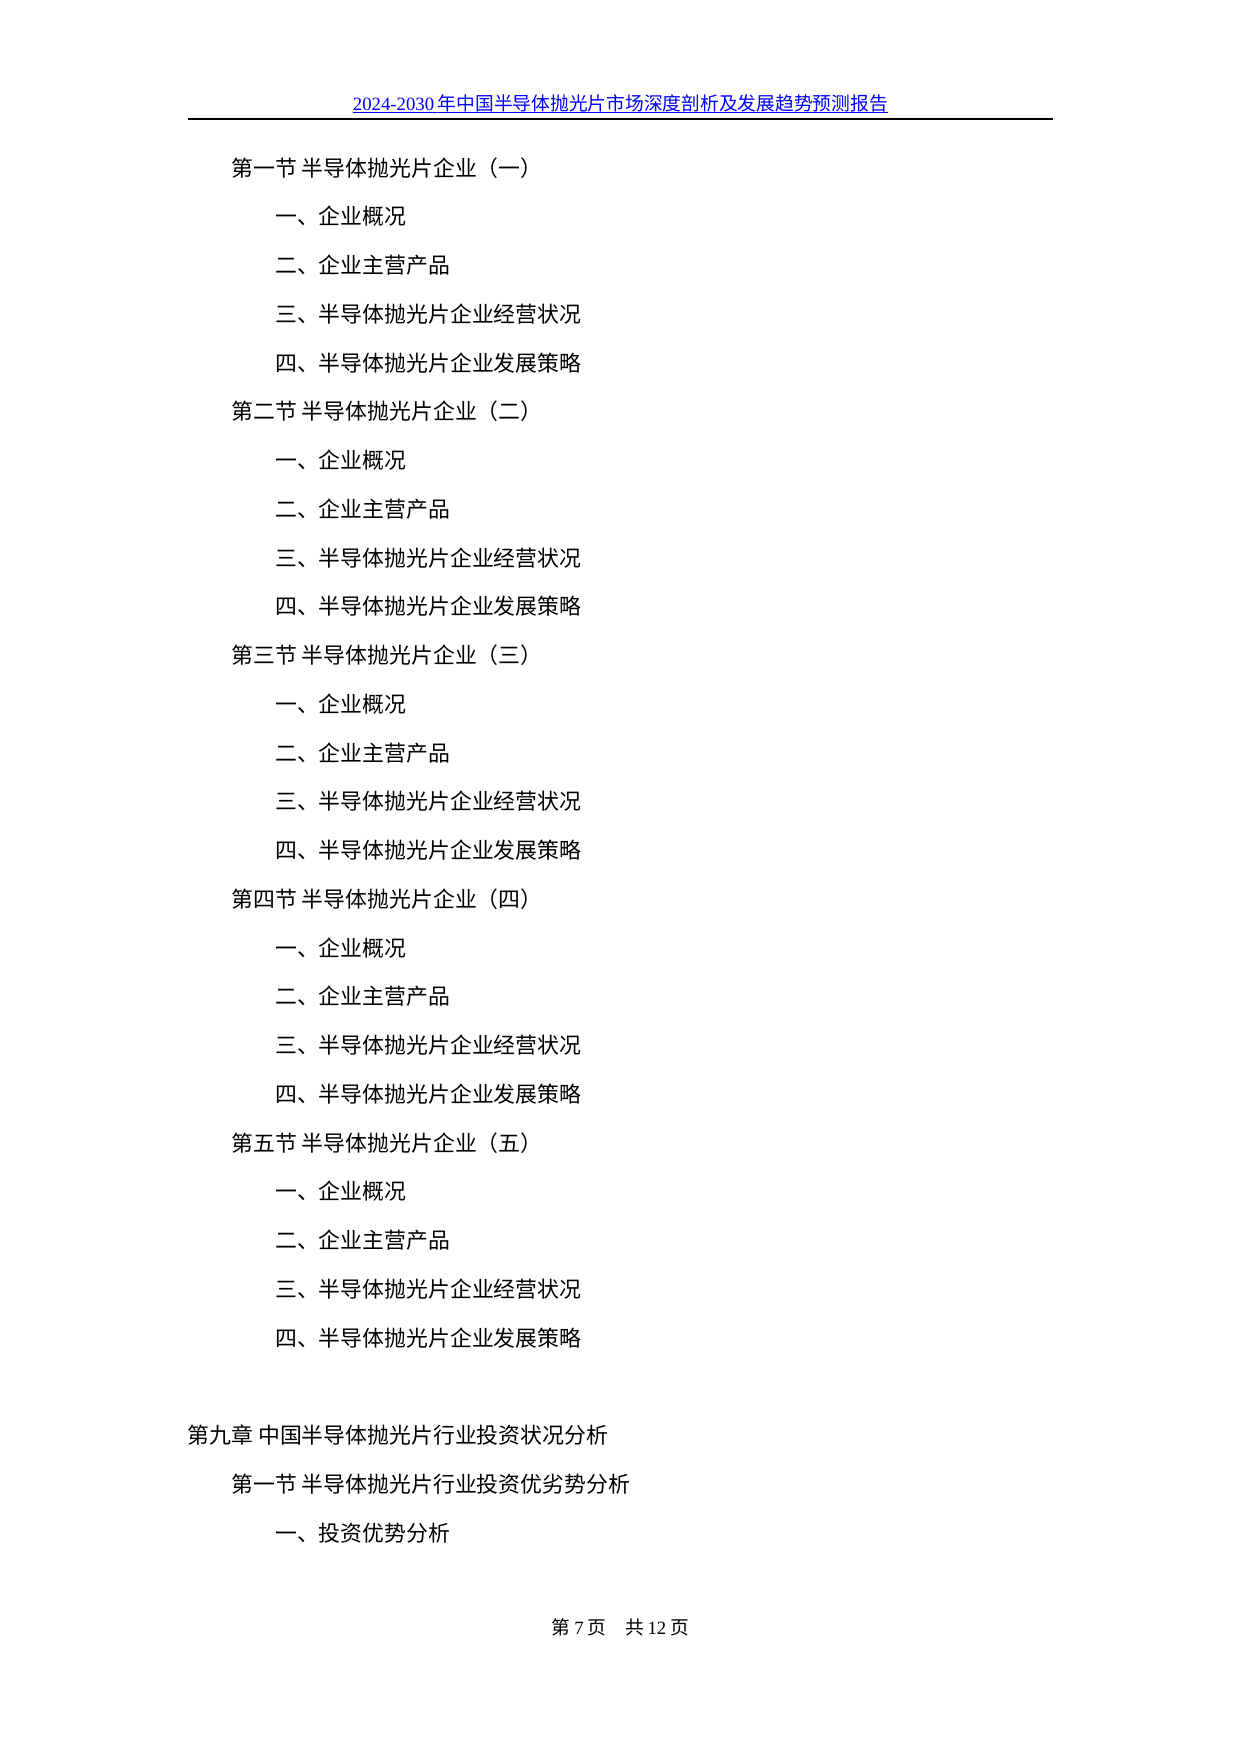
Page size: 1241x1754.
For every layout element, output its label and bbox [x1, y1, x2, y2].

text [187, 150, 1053, 1548]
